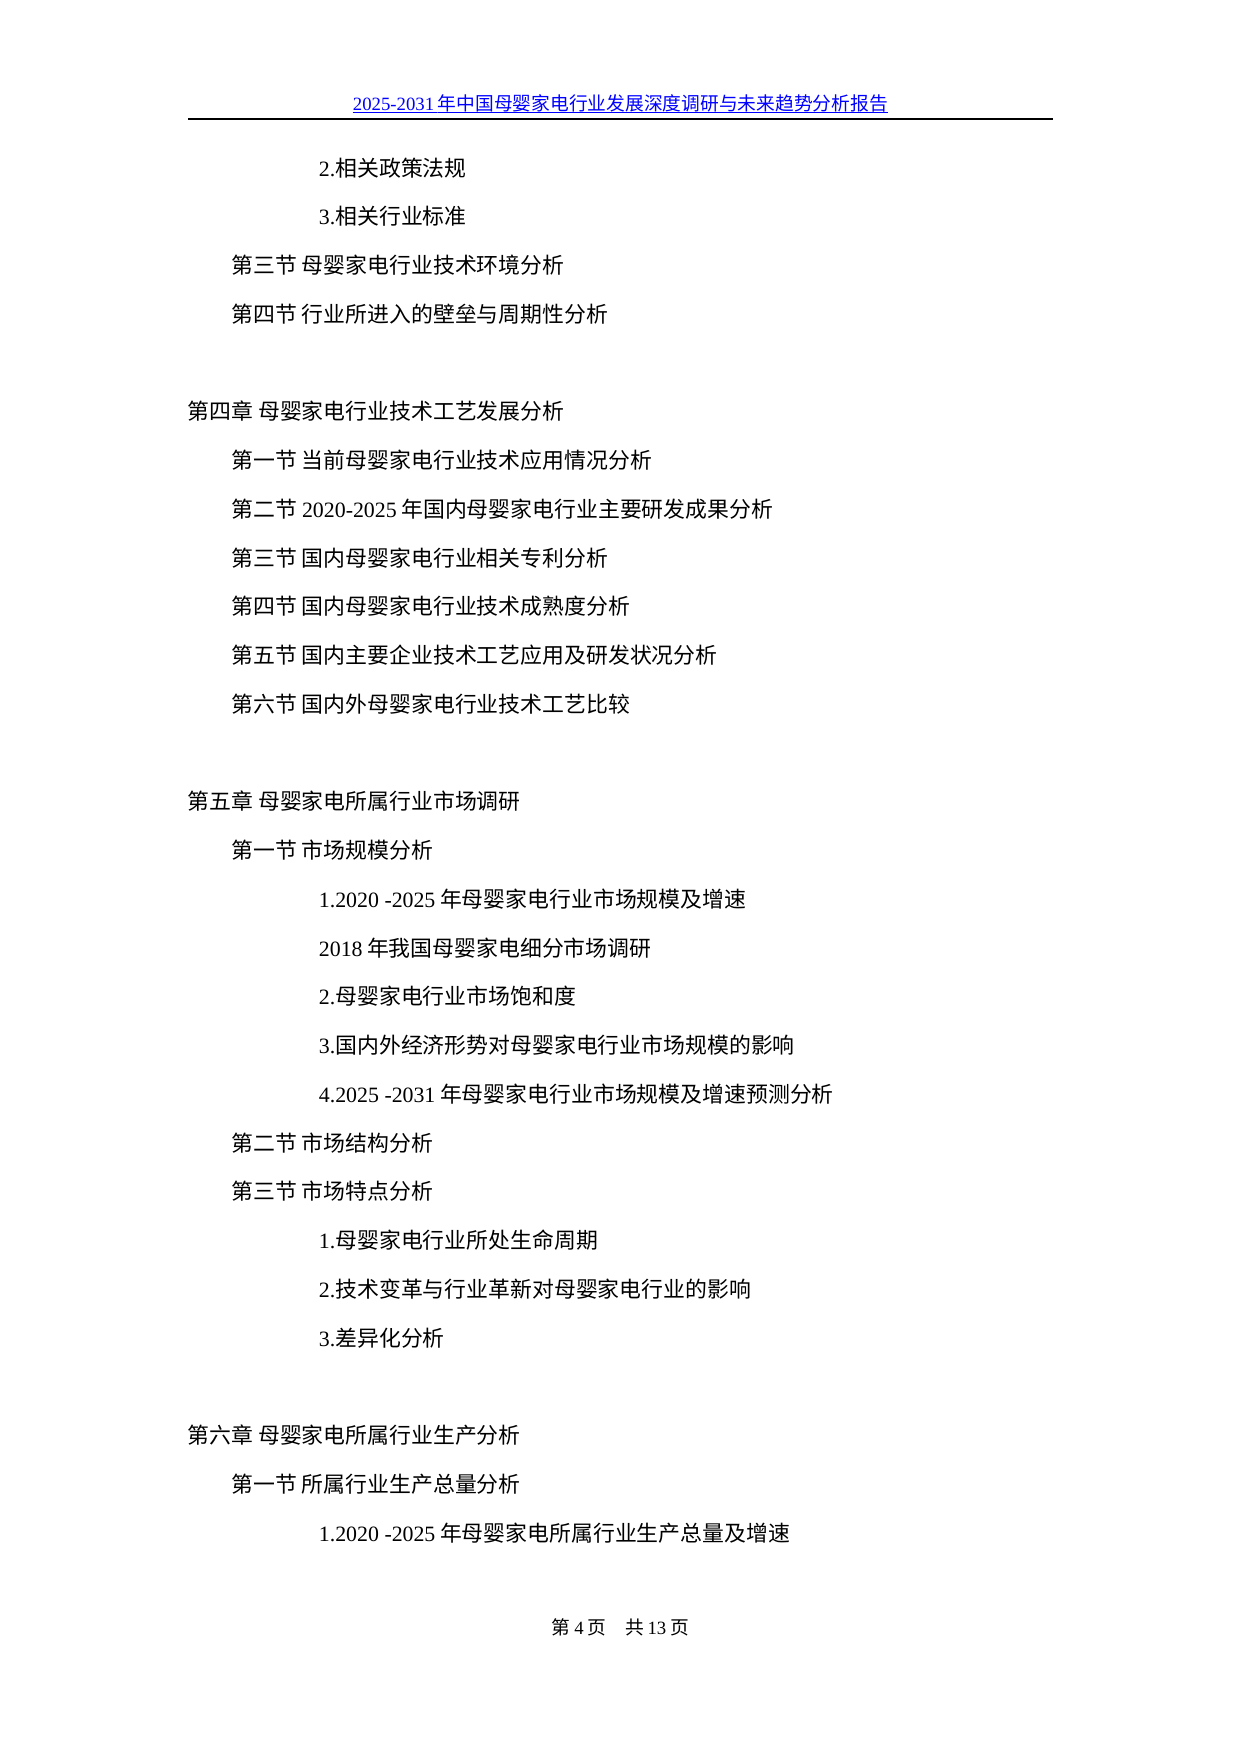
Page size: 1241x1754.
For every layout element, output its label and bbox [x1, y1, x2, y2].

text [187, 150, 1053, 1548]
